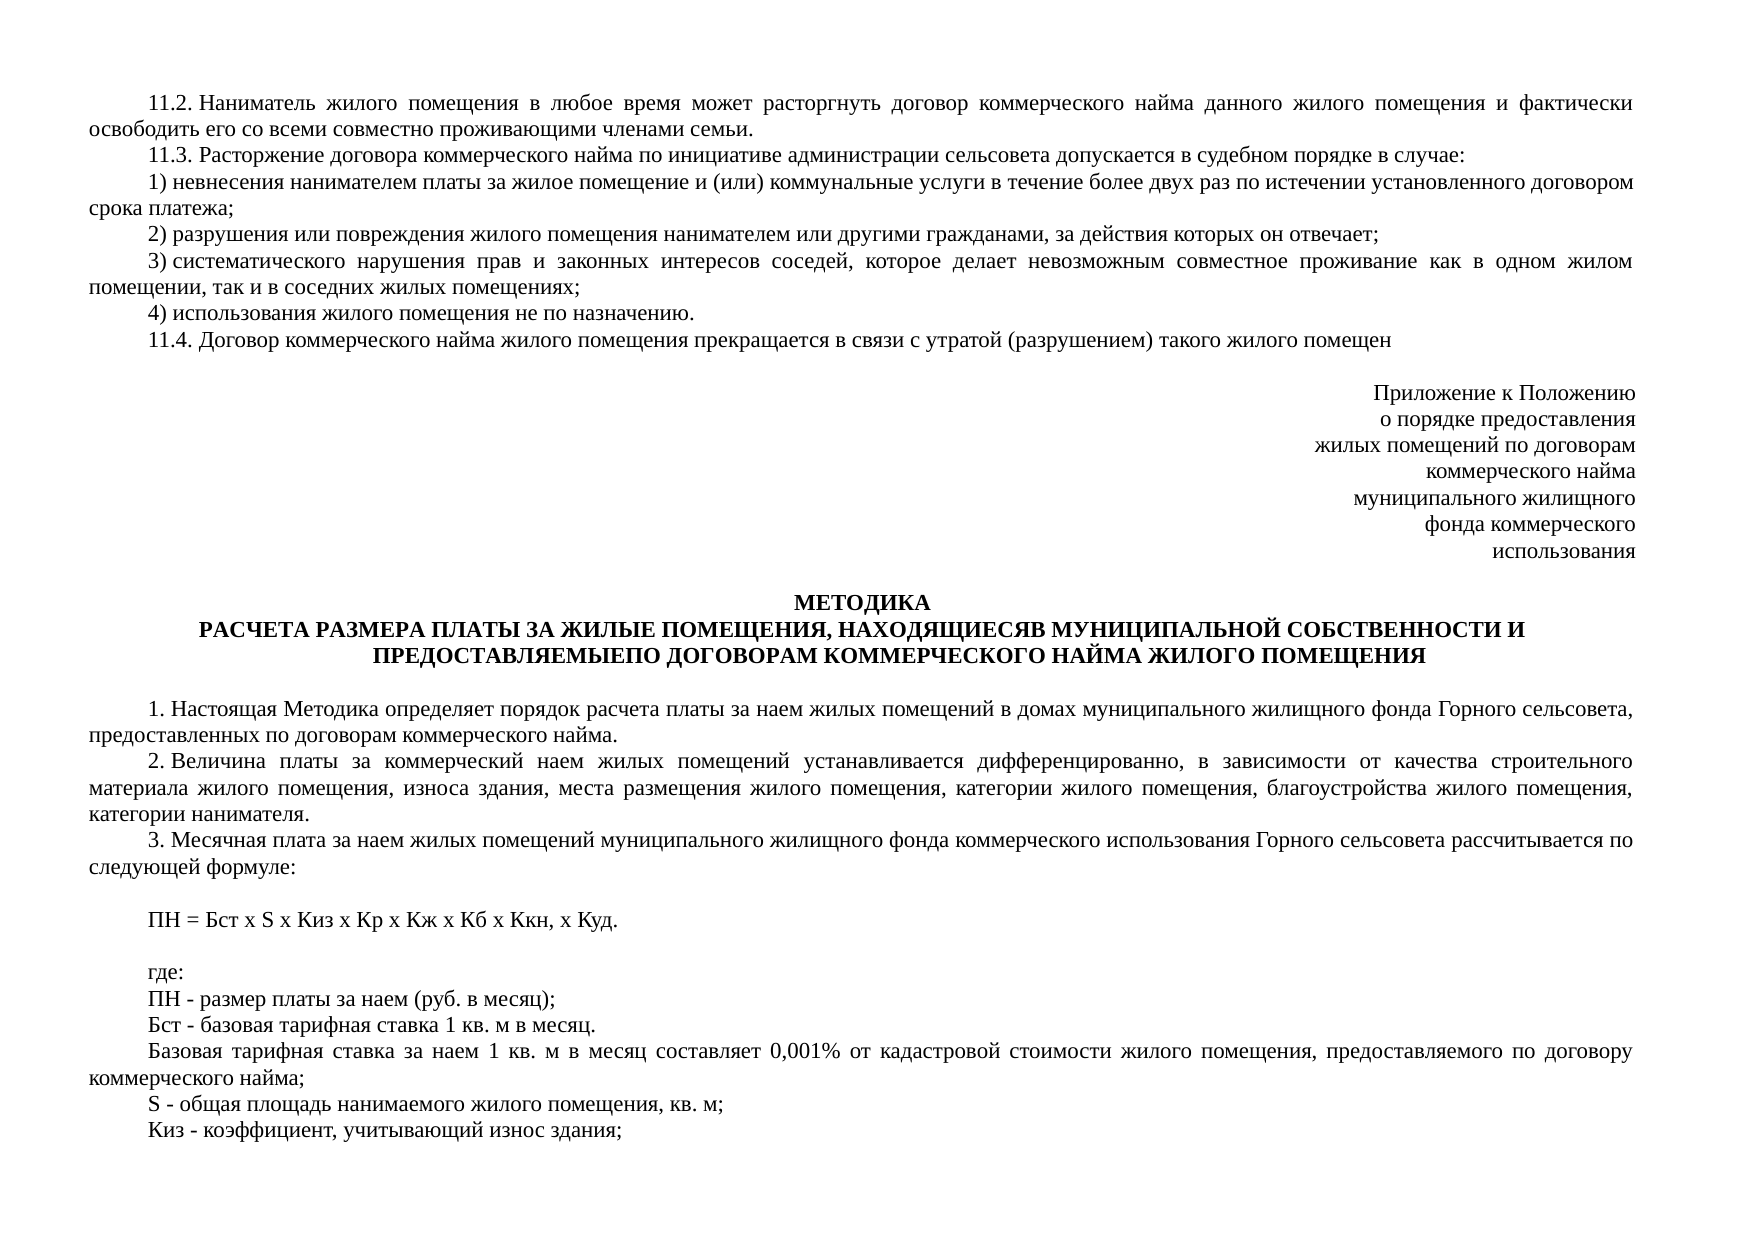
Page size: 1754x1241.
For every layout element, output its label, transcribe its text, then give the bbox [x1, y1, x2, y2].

text Приложение к Положению [89, 378, 1636, 405]
text жилых помещений по договорам [89, 431, 1636, 458]
text о порядке предоставления [89, 405, 1636, 431]
text 1. Настоящая Методика определяет порядок расчета платы за наем жилых помещений в домах муниципального жилищного фонда Горного сельсовета, предоставленных по договорам коммерческого найма. [89, 695, 1636, 747]
text фонда коммерческого [89, 510, 1636, 537]
text Бст - базовая тарифная ставка 1 кв. м в месяц. [89, 1011, 1636, 1037]
text 11.4. Договор коммерческого найма жилого помещения прекращается в связи с утратой (разрушением) такого жилого помещен [89, 326, 1636, 352]
text муниципального жилищного [89, 484, 1636, 510]
text 11.2. Наниматель жилого помещения в любое время может расторгнуть договор коммерческого найма данного жилого помещения и фактически освободить его со всеми совместно проживающими членами семьи. [89, 89, 1636, 141]
text 2. Величина платы за коммерческий наем жилых помещений устанавливается дифференцированно, в зависимости от качества строительного материала жилого помещения, износа здания, места размещения жилого помещения, категории жилого помещения, благоустройства жилого помещения, категории нанимателя. [89, 747, 1636, 827]
text 2) разрушения или повреждения жилого помещения нанимателем или другими гражданами, за действия которых он отвечает; [89, 220, 1636, 247]
text 3. Месячная плата за наем жилых помещений муниципального жилищного фонда коммерческого использования Горного сельсовета рассчитывается по следующей формуле: [89, 827, 1636, 879]
text 11.3. Расторжение договора коммерческого найма по инициативе администрации сельсовета допускается в судебном порядке в случае: [89, 141, 1636, 168]
text РАСЧЕТА РАЗМЕРА ПЛАТЫ ЗА ЖИЛЫЕ ПОМЕЩЕНИЯ, НАХОДЯЩИЕСЯВ МУНИЦИПАЛЬНОЙ СОБСТВЕННОСТИ И ПРЕДОСТАВЛЯЕМЫЕПО ДОГОВОРАМ КОММЕРЧЕСКОГО НАЙМА ЖИЛОГО ПОМЕЩЕНИЯ [89, 616, 1636, 668]
text ПН - размер платы за наем (руб. в месяц); [89, 985, 1636, 1011]
text использования [89, 537, 1636, 563]
text S - общая площадь нанимаемого жилого помещения, кв. м; [89, 1090, 1636, 1116]
text МЕТОДИКА [89, 589, 1636, 616]
text Базовая тарифная ставка за наем 1 кв. м в месяц составляет 0,001% от кадастровой стоимости жилого помещения, предоставляемого по договору коммерческого найма; [89, 1037, 1636, 1090]
text Киз - коэффициент, учитывающий износ здания; [89, 1116, 1636, 1143]
text 3) систематического нарушения прав и законных интересов соседей, которое делает невозможным совместное проживание как в одном жилом помещении, так и в соседних жилых помещениях; [89, 247, 1636, 299]
text коммерческого найма [89, 458, 1636, 484]
text 4) использования жилого помещения не по назначению. [89, 299, 1636, 326]
text ПН = Бст x S x Киз x Кр x Кж x Кб x Ккн, х Куд. [89, 906, 1636, 932]
text 1) невнесения нанимателем платы за жилое помещение и (или) коммунальные услуги в течение более двух раз по истечении установленного договором срока платежа; [89, 168, 1636, 220]
text где: [89, 958, 1636, 985]
